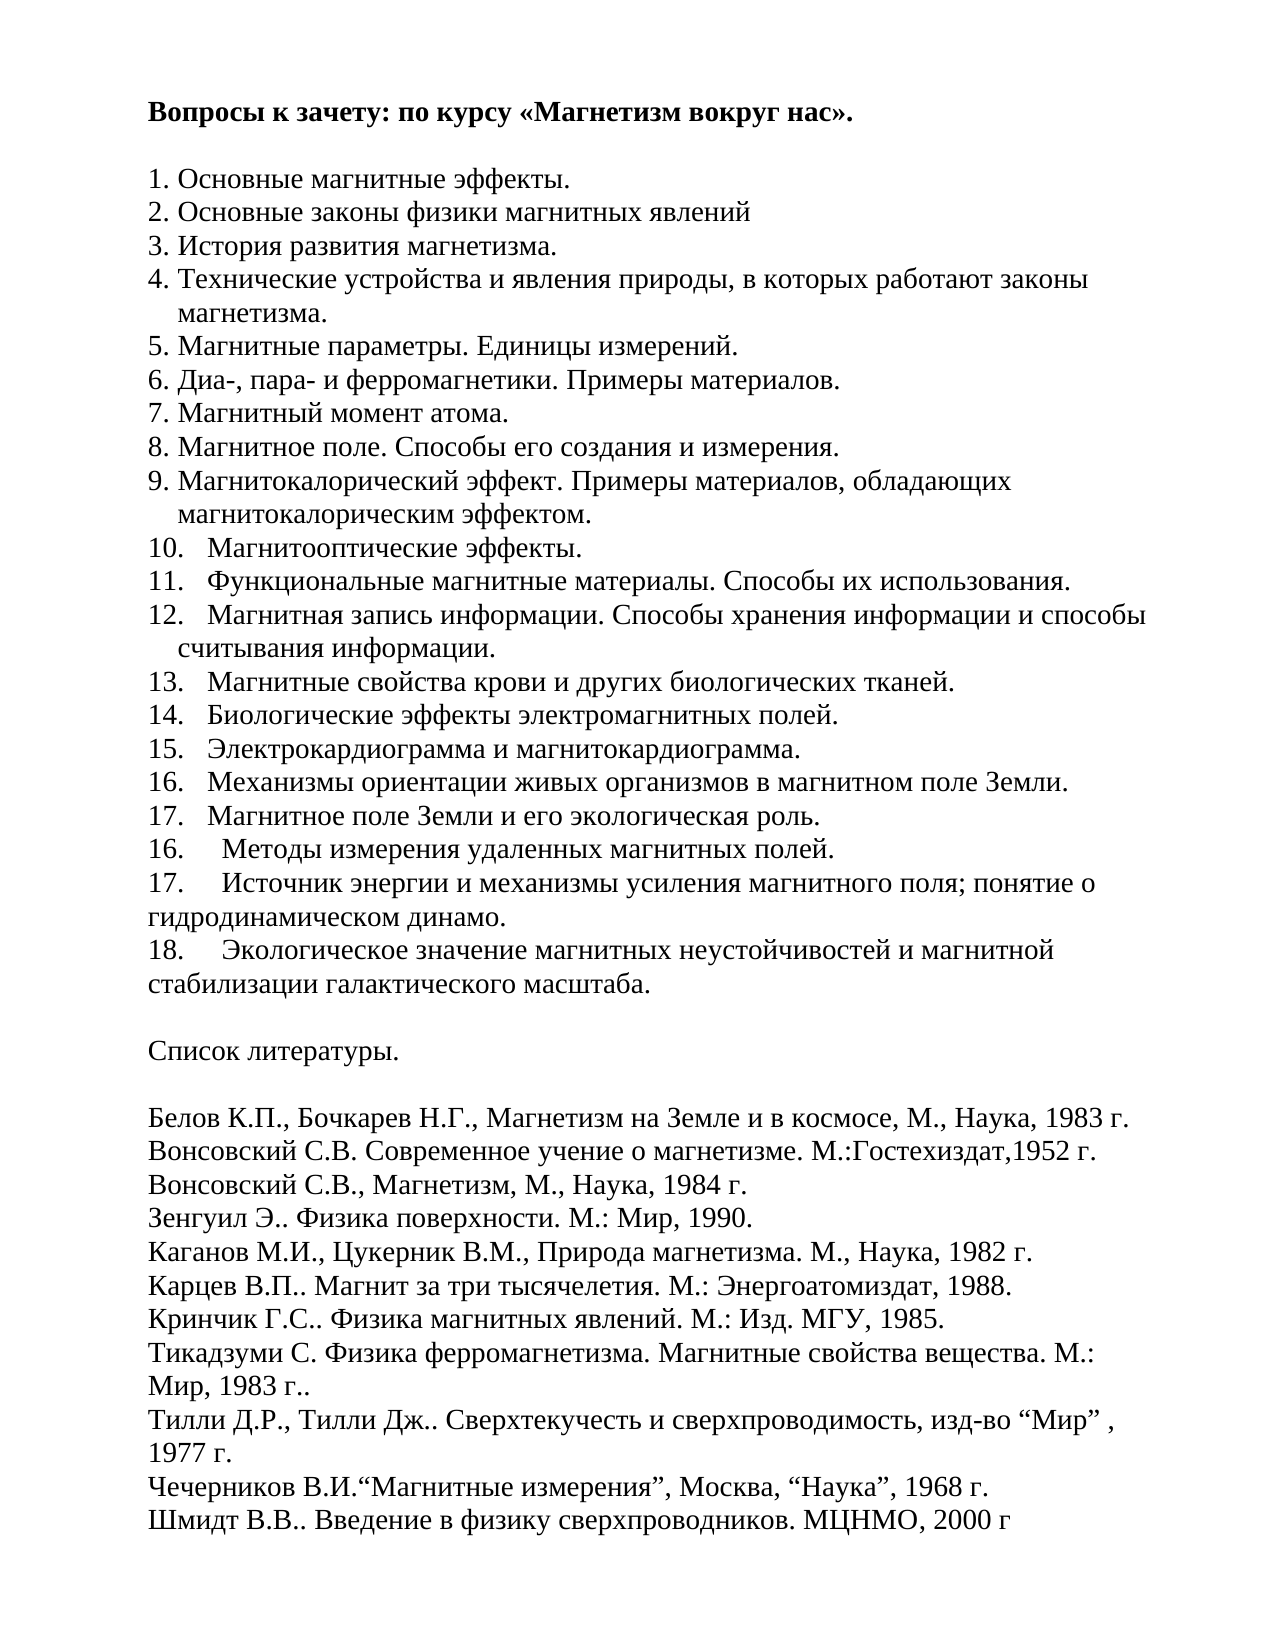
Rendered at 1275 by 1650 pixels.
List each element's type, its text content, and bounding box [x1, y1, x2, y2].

list Диа-, пара- и ферромагнетики. Примеры материалов. [148, 362, 1157, 396]
text 17. Источник энергии и механизмы усиления магнитного поля; понятие о гидродинамическом динамо. [148, 865, 1157, 932]
text Вонсовский С.В., Магнетизм, М., Наука, . [148, 1167, 1157, 1201]
list Основные магнитные эффекты. [148, 161, 1157, 194]
list Биологические эффекты электромагнитных полей. [148, 697, 1157, 731]
list Магнитооптические эффекты. [148, 530, 1157, 563]
text Белов К.П., Бочкарев Н.Г., Магнетизм на Земле и в космосе, М., Наука, . [148, 1100, 1157, 1133]
list Магнитное поле. Способы его создания и измерения. [148, 429, 1157, 463]
text Шмидт В.В.. Введение в физику сверхпроводников. МЦНМО, [148, 1502, 1157, 1536]
text Тикадзуми С. Физика ферромагнетизма. Магнитные свойства вещества. М.: Мир, .. [148, 1335, 1157, 1402]
text 16. Методы измерения удаленных магнитных полей. [148, 832, 1157, 865]
text Вопросы к зачету: по курсу «Магнетизм вокруг нас». [148, 94, 1157, 127]
text Вонсовский С.В. Современное учение о магнетизме. М.:Гостехиздат,1952 г. [148, 1133, 1157, 1167]
list Магнитный момент атома. [148, 396, 1157, 429]
list Технические устройства и явления природы, в которых работают законы магнетизма. [148, 261, 1157, 328]
list Магнитокалорический эффект. Примеры материалов, обладающих магнитокалорическим эффектом. [148, 463, 1157, 530]
list Магнитное поле Земли и его экологическая роль. [148, 798, 1157, 832]
list Основные законы физики магнитных явлений [148, 194, 1157, 228]
text Кринчик Г.С.. Физика магнитных явлений. М.: Изд. МГУ, 1985. [148, 1301, 1157, 1335]
list Магнитные свойства крови и других биологических тканей. [148, 664, 1157, 697]
text Список литературы. [148, 1033, 1157, 1066]
list Магнитная запись информации. Способы хранения информации и способы считывания информации. [148, 597, 1157, 664]
text Чечерников В.И.“Магнитные измерения”, Москва, “Наука”, . [148, 1469, 1157, 1502]
list Механизмы ориентации живых организмов в магнитном поле Земли. [148, 764, 1157, 798]
text 18. Экологическое значение магнитных неустойчивостей и магнитной стабилизации галактического масштаба. [148, 932, 1157, 999]
list Функциональные магнитные материалы. Способы их использования. [148, 563, 1157, 597]
text Каганов М.И., Цукерник В.М., Природа магнетизма. М., Наука, . [148, 1234, 1157, 1268]
list История развития магнетизма. [148, 228, 1157, 261]
list Магнитные параметры. Единицы измерений. [148, 328, 1157, 362]
list Электрокардиограмма и магнитокардиограмма. [148, 731, 1157, 764]
text Тилли Д.Р., Тилли Дж.. Сверхтекучесть и сверхпроводимость, изд-во “Мир” , . [148, 1402, 1157, 1469]
text Карцев В.П.. Магнит за три тысячелетия. М.: Энергоатомиздат, 1988. [148, 1268, 1157, 1301]
text Зенгуил Э.. Физика поверхности. М.: Мир, 1990. [148, 1201, 1157, 1234]
